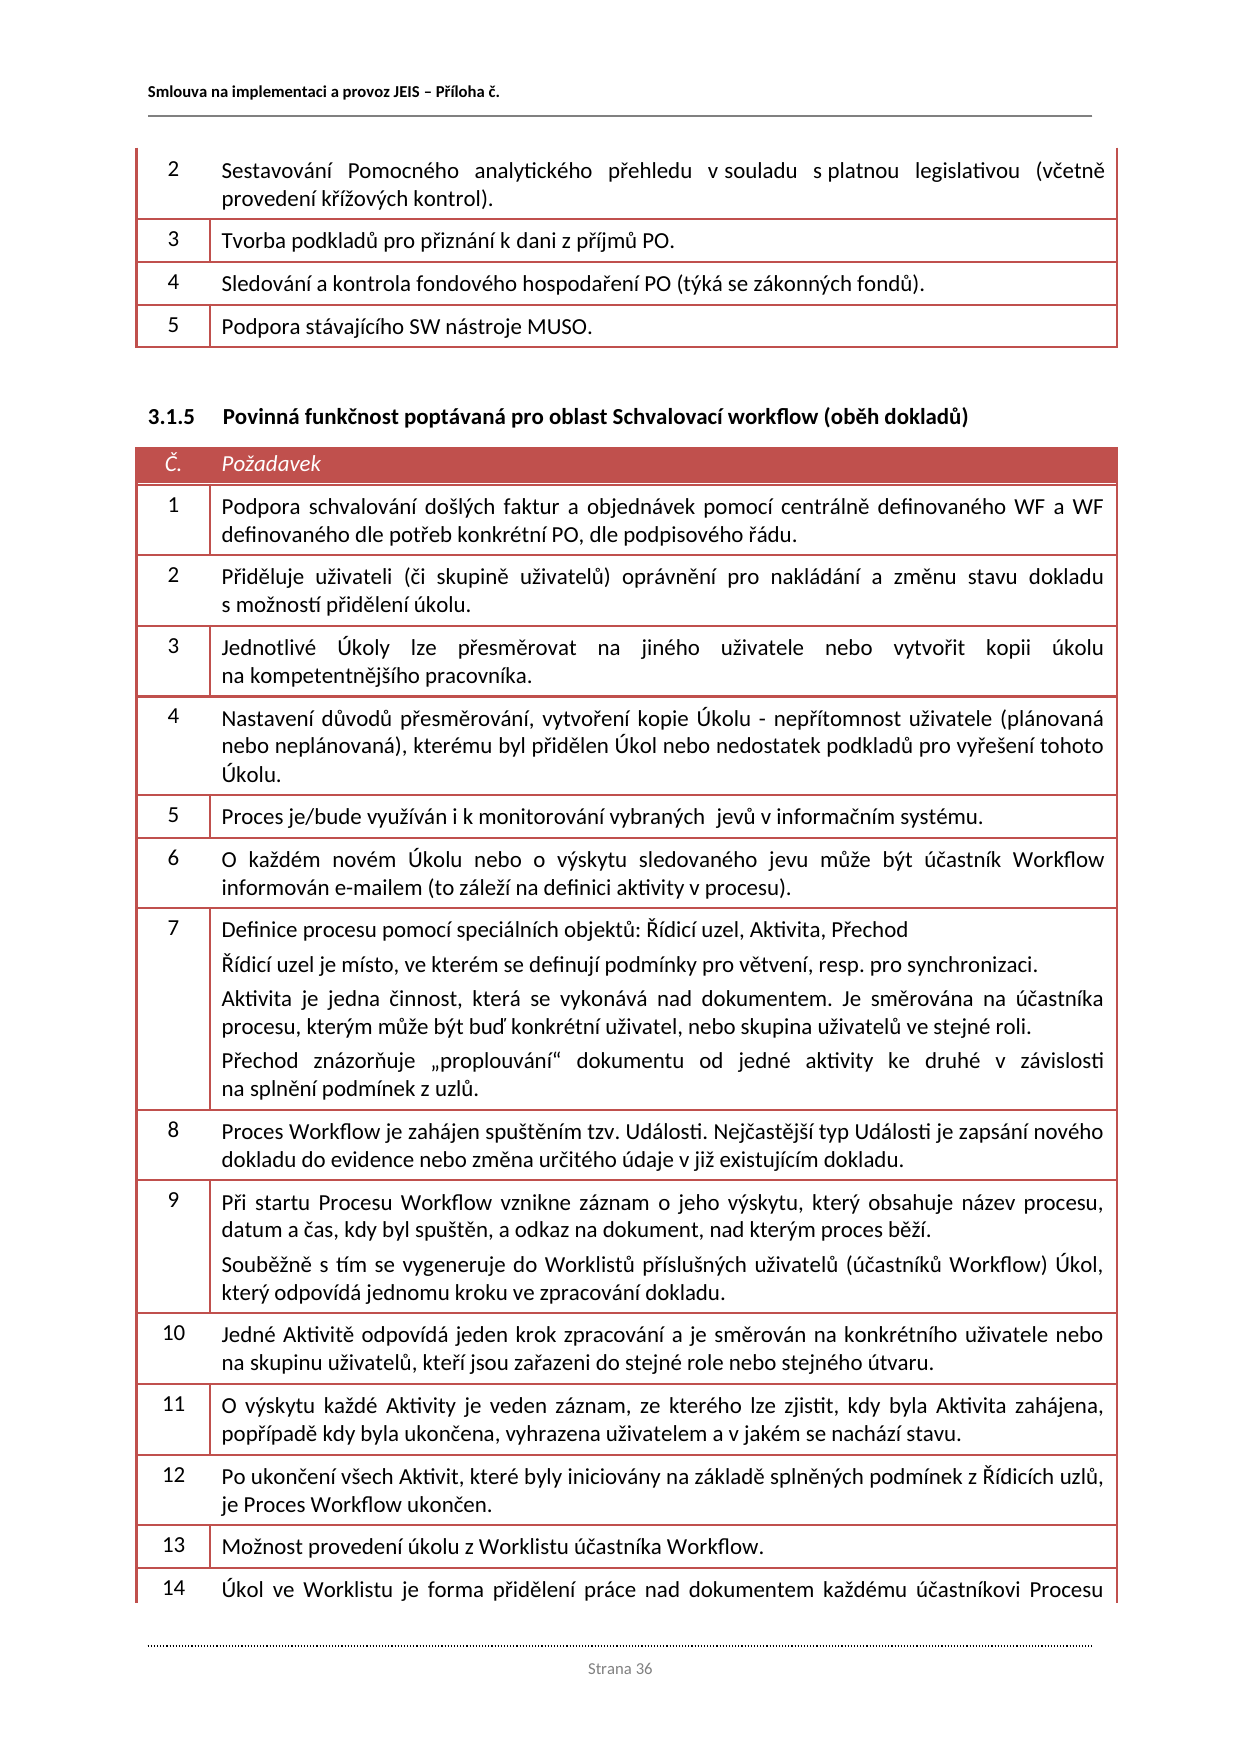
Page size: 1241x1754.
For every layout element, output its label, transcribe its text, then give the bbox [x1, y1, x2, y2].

table_cell 10 [138, 1314, 210, 1383]
table_cell O každém novém Úkolu nebo o výskytu sledovaného jevu může být účastník Workflow informován e-mailem (to záleží na definici aktivity v procesu). [210, 839, 1116, 907]
table_cell Proces je/bude využíván i k monitorování vybraných jevů v informačním systému. [211, 796, 1116, 837]
table_cell 9 [138, 1181, 209, 1312]
table_cell Sledování a kontrola fondového hospodaření PO (týká se zákonných fondů). [210, 263, 1116, 303]
table_cell 2 [138, 148, 210, 218]
table_cell 6 [138, 839, 210, 907]
table_header Č. [138, 449, 210, 483]
table_cell Jednotlivé Úkoly lze přesměrovat na jiného uživatele nebo vytvořit kopii úkolu na kompetentnějšího pracovníka. [211, 627, 1116, 695]
table_cell Přiděluje uživateli (či skupině uživatelů) oprávnění pro nakládání a změnu stavu dokladu s možností přidělení úkolu. [210, 556, 1116, 625]
table_cell 4 [138, 263, 210, 303]
table_cell 8 [138, 1111, 210, 1179]
subtitle Povinná funkčnost poptávaná pro oblast Schvalovací workflow (oběh dokladů) [148, 402, 1092, 430]
table_cell Proces Workflow je zahájen spuštěním tzv. Události. Nejčastější typ Události je zapsání nového dokladu do evidence nebo změna určitého údaje v již existujícím dokladu. [210, 1111, 1116, 1179]
table_cell 4 [138, 698, 210, 794]
table_cell 11 [138, 1385, 209, 1453]
table_cell 13 [138, 1526, 209, 1567]
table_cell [210, 1569, 1116, 1603]
table_cell O výskytu každé Aktivity je veden záznam, ze kterého lze zjistit, kdy byla Aktivita zahájena, popřípadě kdy byla ukončena, vyhrazena uživatelem a v jakém se nachází stavu. [211, 1385, 1116, 1453]
table_cell Nastavení důvodů přesměrování, vytvoření kopie Úkolu - nepřítomnost uživatele (plánovaná nebo neplánovaná), kterému byl přidělen Úkol nebo nedostatek podkladů pro vyřešení tohoto Úkolu. [210, 698, 1116, 794]
table_cell 12 [138, 1456, 210, 1524]
table_cell Po ukončení všech Aktivit, které byly iniciovány na základě splněných podmínek z Řídicích uzlů, je Proces Workflow ukončen. [210, 1456, 1116, 1524]
table_cell 3 [138, 627, 209, 695]
table_header Požadavek [210, 449, 1116, 483]
table_cell Při startu Procesu Workflow vznikne záznam o jeho výskytu, který obsahuje název procesu, datum a čas, kdy byl spuštěn, a odkaz na dokument, nad kterým proces běží. Souběžně s tím se vygeneruje do Worklistů příslušných uživatelů (účastníků Workflow) Úkol, který odpovídá jednomu kroku ve zpracování dokladu. [211, 1181, 1116, 1312]
table_cell Sestavování Pomocného analytického přehledu v souladu s platnou legislativou (včetně provedení křížových kontrol). [210, 148, 1116, 218]
table_cell Možnost provedení úkolu z Worklistu účastníka Workflow. [211, 1526, 1116, 1567]
table_cell Jedné Aktivitě odpovídá jeden krok zpracování a je směrován na konkrétního uživatele nebo na skupinu uživatelů, kteří jsou zařazeni do stejné role nebo stejného útvaru. [210, 1314, 1116, 1383]
table_cell 2 [138, 556, 210, 625]
table_cell 14 [138, 1569, 210, 1603]
table_cell Definice procesu pomocí speciálních objektů: Řídicí uzel, Aktivita, Přechod Řídicí uzel je místo, ve kterém se definují podmínky pro větvení, resp. pro synchronizaci. Aktivita je jedna činnost, která se vykonává nad dokumentem. Je směrována na účastníka procesu, kterým může být buď konkrétní uživatel, nebo skupina uživatelů ve stejné roli. Přechod znázorňuje „proplouvání“ dokumentu od jedné aktivity ke druhé v závislosti na splnění podmínek z uzlů. [211, 909, 1116, 1109]
table_cell Podpora schvalování došlých faktur a objednávek pomocí centrálně definovaného WF a WF definovaného dle potřeb konkrétní PO, dle podpisového řádu. [211, 486, 1116, 554]
table_cell 7 [138, 909, 209, 1109]
table_cell Tvorba podkladů pro přiznání k dani z příjmů PO. [211, 220, 1116, 261]
table_cell 5 [138, 306, 209, 346]
table_cell 1 [138, 486, 209, 554]
table_cell 3 [138, 220, 209, 261]
table_cell 5 [138, 796, 209, 837]
table_cell Podpora stávajícího SW nástroje MUSO. [211, 306, 1116, 346]
